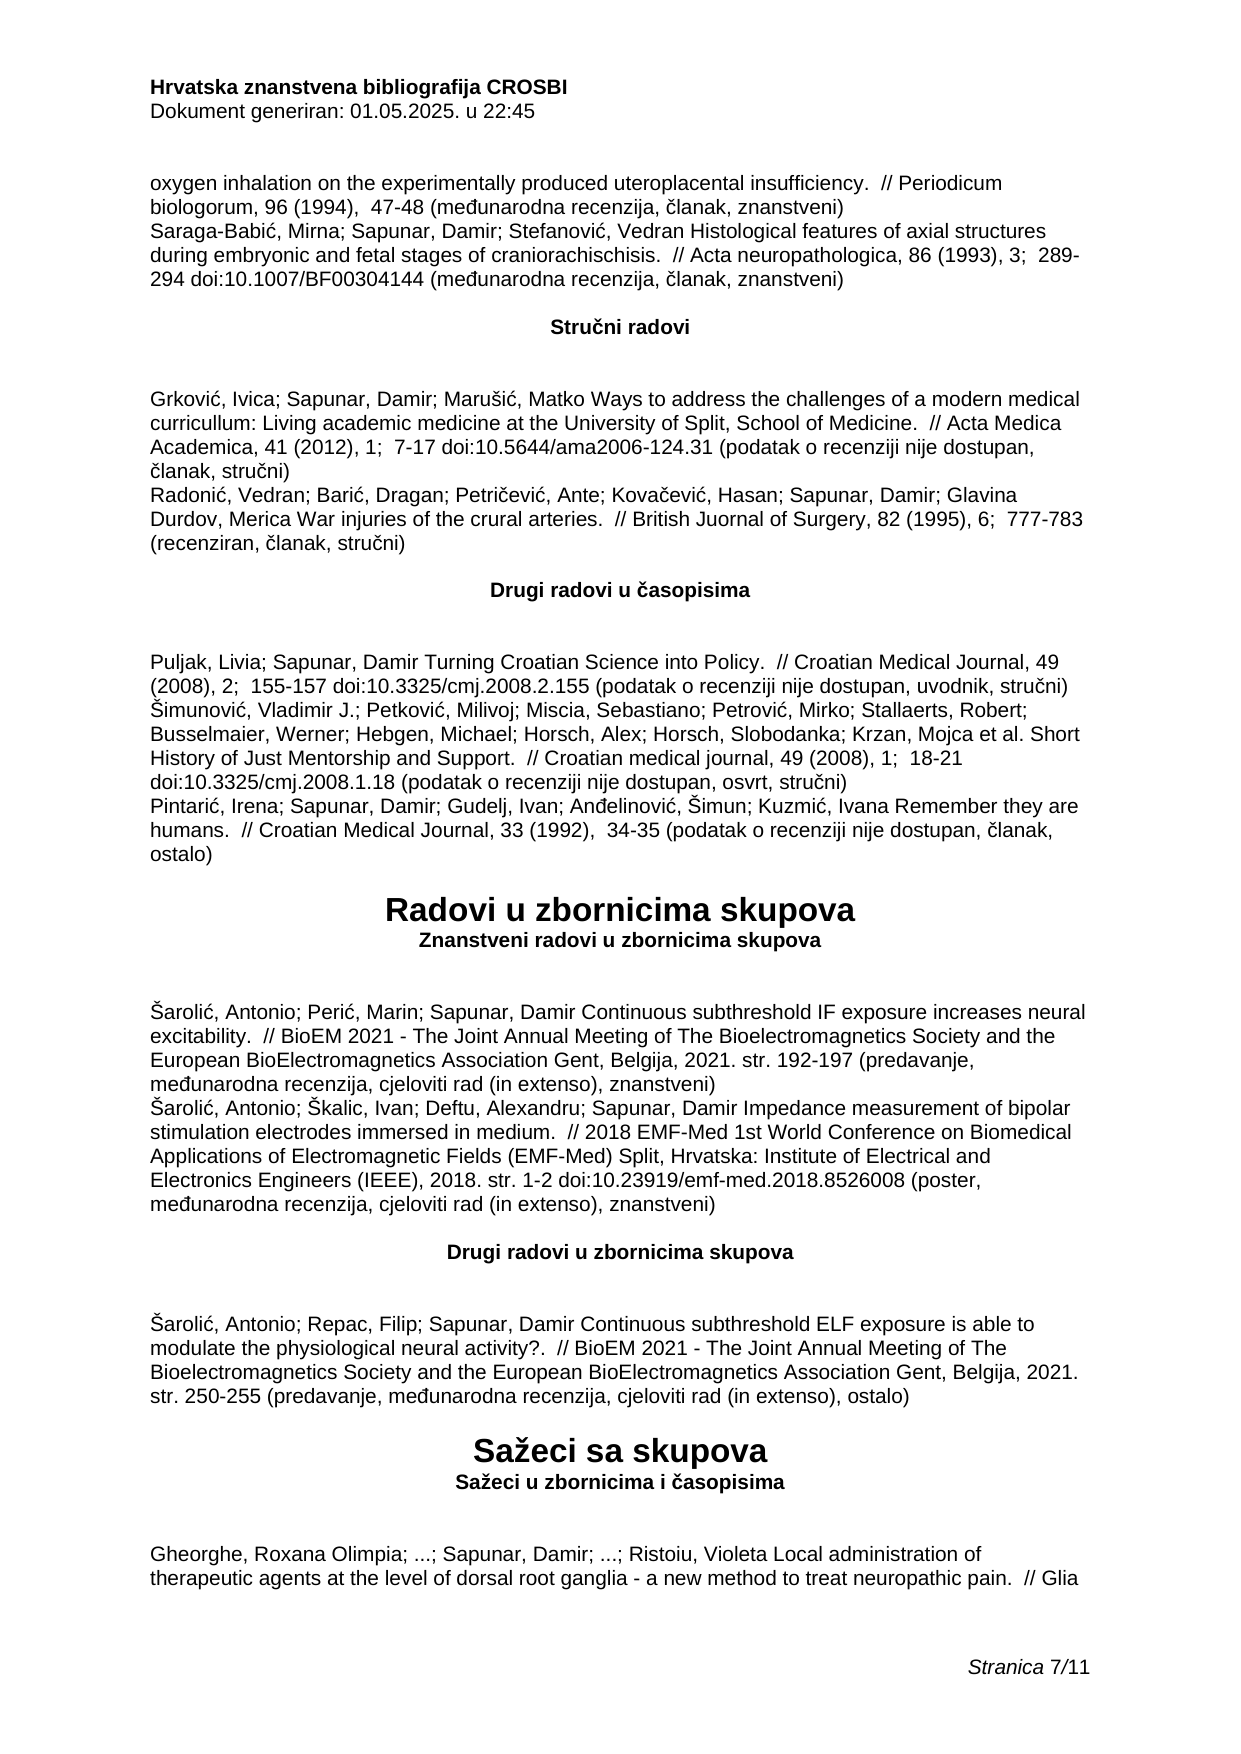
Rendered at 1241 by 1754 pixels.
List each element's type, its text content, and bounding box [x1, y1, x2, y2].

text Šarolić, Antonio; Perić, Marin; Sapunar, Damir [150, 1000, 1090, 1096]
text Šarolić, Antonio; Repac, Filip; Sapunar, Damir [150, 1312, 1090, 1407]
text Šimunović, Vladimir J.; Petković, Milivoj; Miscia, Sebastiano; Petrović, Mirko; Stallaerts, Robert; Busselmaier, Werner; Hebgen, Michael; Horsch, Alex; Horsch, Slobodanka; Krzan, Mojca et al. [150, 698, 1090, 794]
subtitle Drugi radovi u zbornicima skupova [150, 1240, 1090, 1264]
text Pintarić, Irena; Sapunar, Damir; Gudelj, Ivan; Anđelinović, Šimun; Kuzmić, Ivana [150, 794, 1090, 866]
text Grković, Ivica; Sapunar, Damir; Marušić, Matko [150, 387, 1090, 482]
subtitle Znanstveni radovi u zbornicima skupova [150, 928, 1090, 952]
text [150, 171, 1090, 219]
subtitle Stručni radovi [150, 315, 1090, 339]
subtitle Radovi u zbornicima skupova [150, 890, 1090, 928]
text Saraga-Babić, Mirna; Sapunar, Damir; Stefanović, Vedran [150, 219, 1090, 291]
subtitle Sažeci sa skupova [150, 1431, 1090, 1470]
text Šarolić, Antonio; Škalic, Ivan; Deftu, Alexandru; Sapunar, Damir [150, 1096, 1090, 1216]
subtitle Drugi radovi u časopisima [150, 578, 1090, 602]
text Radonić, Vedran; Barić, Dragan; Petričević, Ante; Kovačević, Hasan; Sapunar, Damir; Glavina Durdov, Merica [150, 482, 1090, 554]
text Puljak, Livia; Sapunar, Damir [150, 650, 1090, 698]
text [150, 1542, 1090, 1589]
subtitle Sažeci u zbornicima i časopisima [150, 1470, 1090, 1494]
